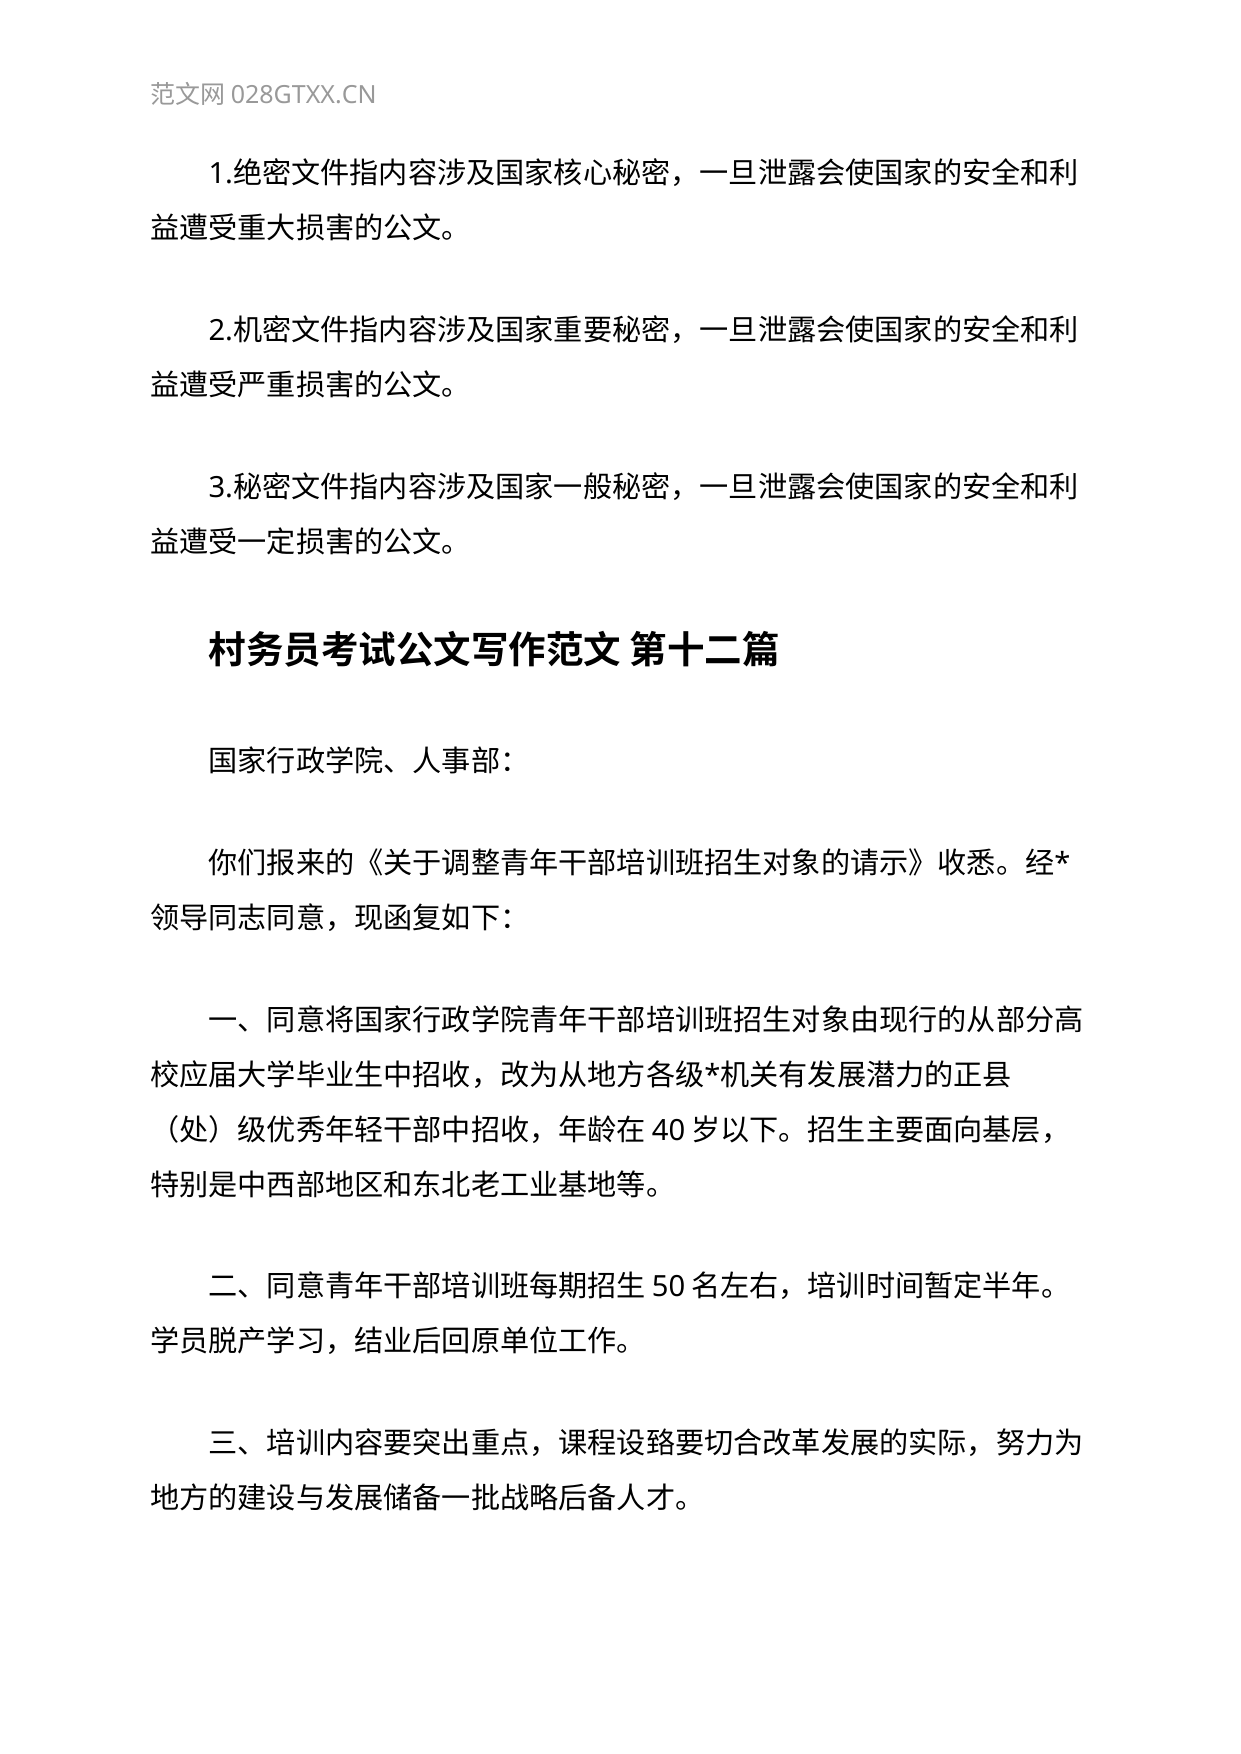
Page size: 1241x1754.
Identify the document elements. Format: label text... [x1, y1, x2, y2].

text 三、培训内容要突出重点，课程设臵要切合改革发展的实际，努力为地方的建设与发展储备一批战略后备人才。 [150, 1420, 1090, 1517]
text 2.机密文件指内容涉及国家重要秘密，一旦泄露会使国家的安全和利益遭受严重损害的公文。 [150, 307, 1090, 404]
text 一、同意将国家行政学院青年干部培训班招生对象由现行的从部分高校应届大学毕业生中招收，改为从地方各级*机关有发展潜力的正县（处）级优秀年轻干部中招收，年龄在40岁以下。招生主要面向基层，特别是中西部地区和东北老工业基地等。 [150, 996, 1090, 1203]
text 村务员考试公文写作范文 第十二篇 [150, 620, 1090, 674]
text 二、同意青年干部培训班每期招生50名左右，培训时间暂定半年。学员脱产学习，结业后回原单位工作。 [150, 1263, 1090, 1360]
text 你们报来的《关于调整青年干部培训班招生对象的请示》收悉。经*领导同志同意，现函复如下： [150, 839, 1090, 937]
text 1.绝密文件指内容涉及国家核心秘密，一旦泄露会使国家的安全和利益遭受重大损害的公文。 [150, 150, 1090, 247]
text 国家行政学院、人事部： [150, 738, 1090, 780]
text 3.秘密文件指内容涉及国家一般秘密，一旦泄露会使国家的安全和利益遭受一定损害的公文。 [150, 463, 1090, 561]
